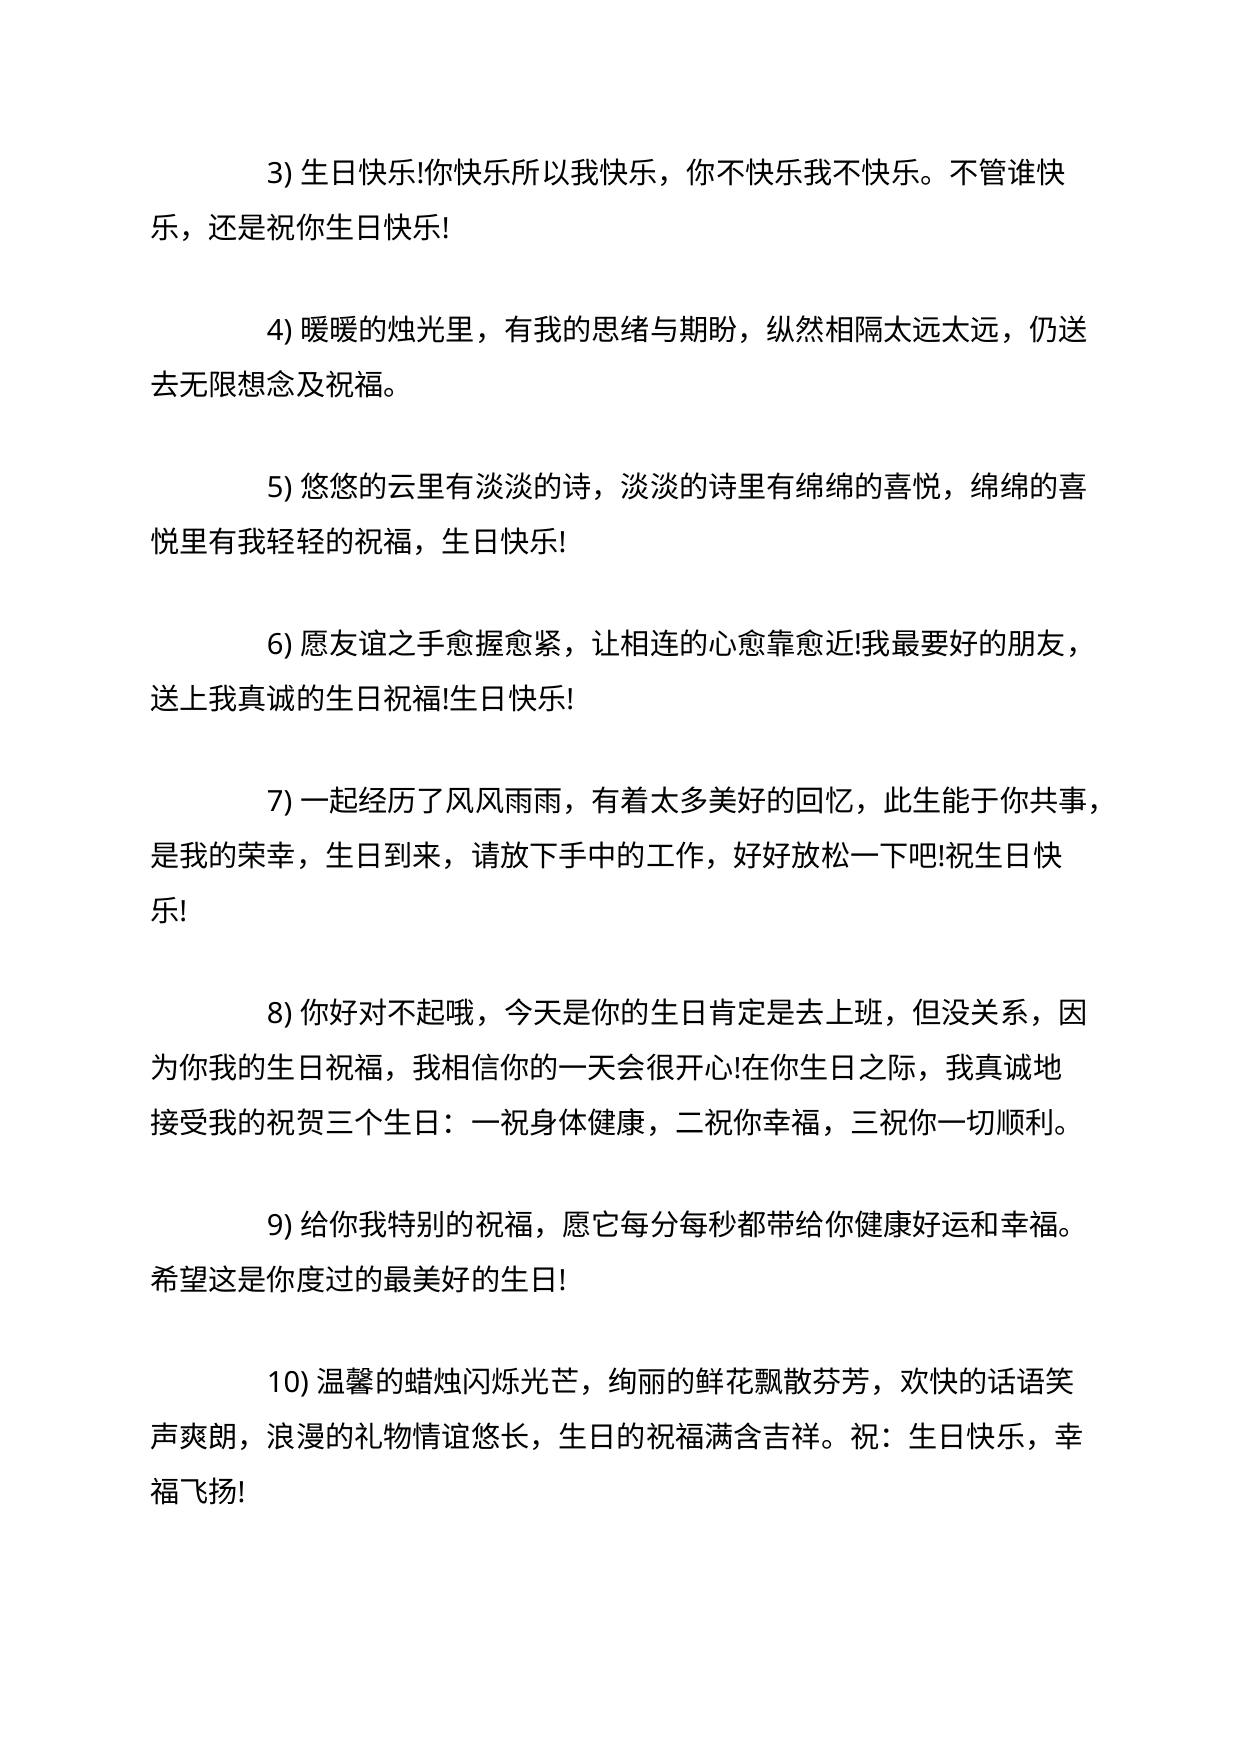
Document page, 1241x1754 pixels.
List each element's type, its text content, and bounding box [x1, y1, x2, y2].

text 7) 一起经历了风风雨雨，有着太多美好的回忆，此生能于你共事，是我的荣幸，生日到来，请放下手中的工作，好好放松一下吧!祝生日快乐! [150, 778, 1090, 930]
text 4) 暖暖的烛光里，有我的思绪与期盼，纵然相隔太远太远，仍送去无限想念及祝福。 [150, 307, 1090, 404]
text 5) 悠悠的云里有淡淡的诗，淡淡的诗里有绵绵的喜悦，绵绵的喜悦里有我轻轻的祝福，生日快乐! [150, 464, 1090, 561]
text 9) 给你我特别的祝福，愿它每分每秒都带给你健康好运和幸福。希望这是你度过的最美好的生日! [150, 1201, 1090, 1299]
text 6) 愿友谊之手愈握愈紧，让相连的心愈靠愈近!我最要好的朋友，送上我真诚的生日祝福!生日快乐! [150, 621, 1090, 718]
text 8) 你好对不起哦，今天是你的生日肯定是去上班，但没关系，因为你我的生日祝福，我相信你的一天会很开心!在你生日之际，我真诚地接受我的祝贺三个生日：一祝身体健康，二祝你幸福，三祝你一切顺利。 [150, 990, 1090, 1142]
text 10) 温馨的蜡烛闪烁光芒，绚丽的鲜花飘散芬芳，欢快的话语笑声爽朗，浪漫的礼物情谊悠长，生日的祝福满含吉祥。祝：生日快乐，幸福飞扬! [150, 1358, 1090, 1511]
text 3) 生日快乐!你快乐所以我快乐，你不快乐我不快乐。不管谁快乐，还是祝你生日快乐! [150, 150, 1090, 247]
